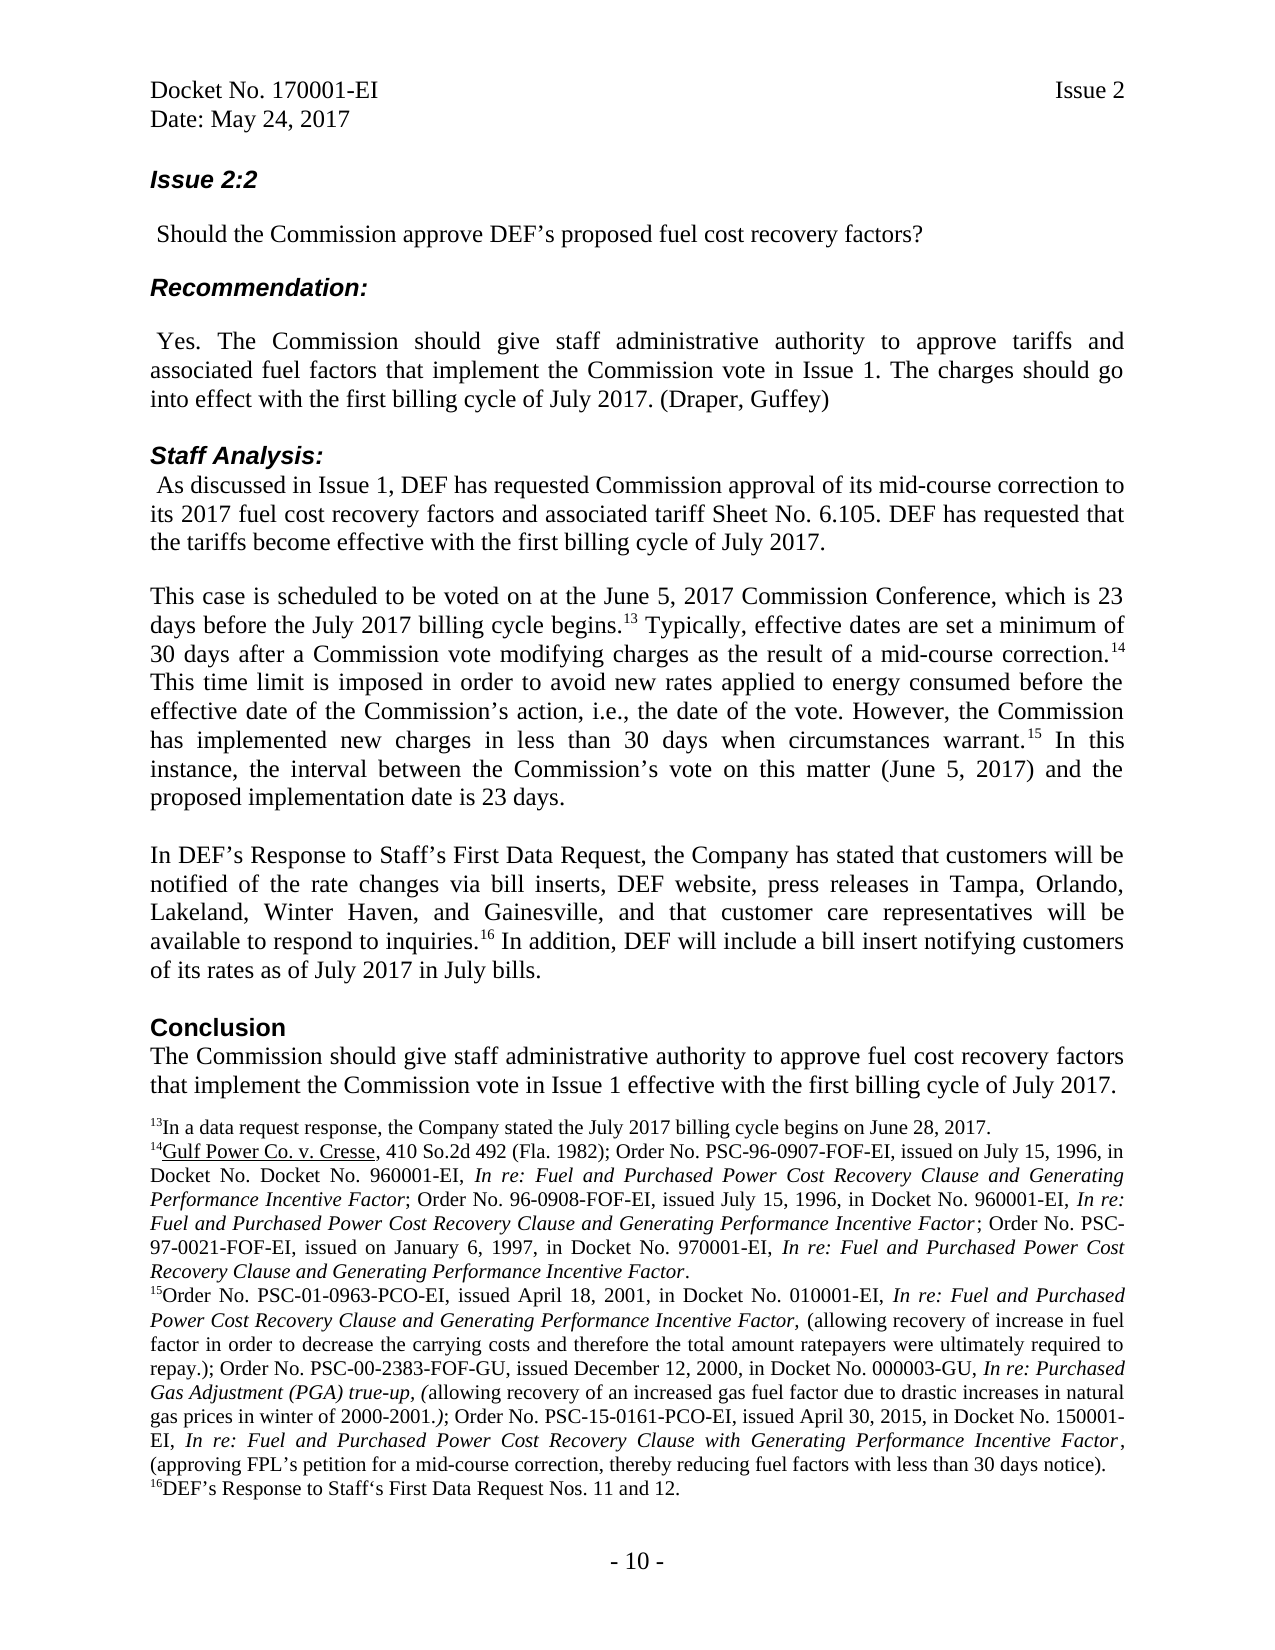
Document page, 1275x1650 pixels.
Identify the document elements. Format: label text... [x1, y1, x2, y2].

text Yes. The Commission should give staff administrative authority to approve tariffs and associated fuel factors that implement the Commission vote in Issue 1. The charges should go into effect with the first billing cycle of July 2017. (Draper, Guffey) [150, 326, 1125, 412]
text In DEF’s Response to Staff’s First Data Request, the Company has stated that customers will be notified of the rate changes via bill inserts, DEF website, press releases in Tampa, Orlando, Lakeland, Winter Haven, and Gainesville, and that customer care representatives will be available to respond to inquiries. In addition, DEF will include a bill insert notifying customers of its rates as of July 2017 in July bills. [150, 840, 1125, 984]
text As discussed in Issue 1, DEF has requested Commission approval of its mid-course correction to its 2017 fuel cost recovery factors and associated tariff Sheet No. 6.105. DEF has requested that the tariffs become effective with the first billing cycle of July 2017. [150, 470, 1125, 556]
subtitle Conclusion [150, 1012, 1125, 1041]
text This case is scheduled to be voted on at the June 5, 2017 Commission Conference, which is 23 days before the July 2017 billing cycle begins. Typically, effective dates are set a minimum of 30 days after a Commission vote modifying charges as the result of a mid-course correction. This time limit is imposed in order to avoid new rates applied to energy consumed before the effective date of the Commission’s action, i.e., the date of the vote. However, the Commission has implemented new charges in less than 30 days when circumstances warrant. In this instance, the interval between the Commission’s vote on this matter (June 5, 2017) and the proposed implementation date is 23 days. [150, 581, 1125, 811]
subtitle Staff Analysis: [150, 441, 1125, 470]
subtitle Issue 2: [150, 165, 1125, 194]
subtitle Recommendation: [150, 272, 1125, 301]
text The Commission should give staff administrative authority to approve fuel cost recovery factors that implement the Commission vote in Issue 1 effective with the first billing cycle of July 2017. [150, 1041, 1125, 1099]
text Should the Commission approve DEF’s proposed fuel cost recovery factors? [150, 219, 1125, 247]
